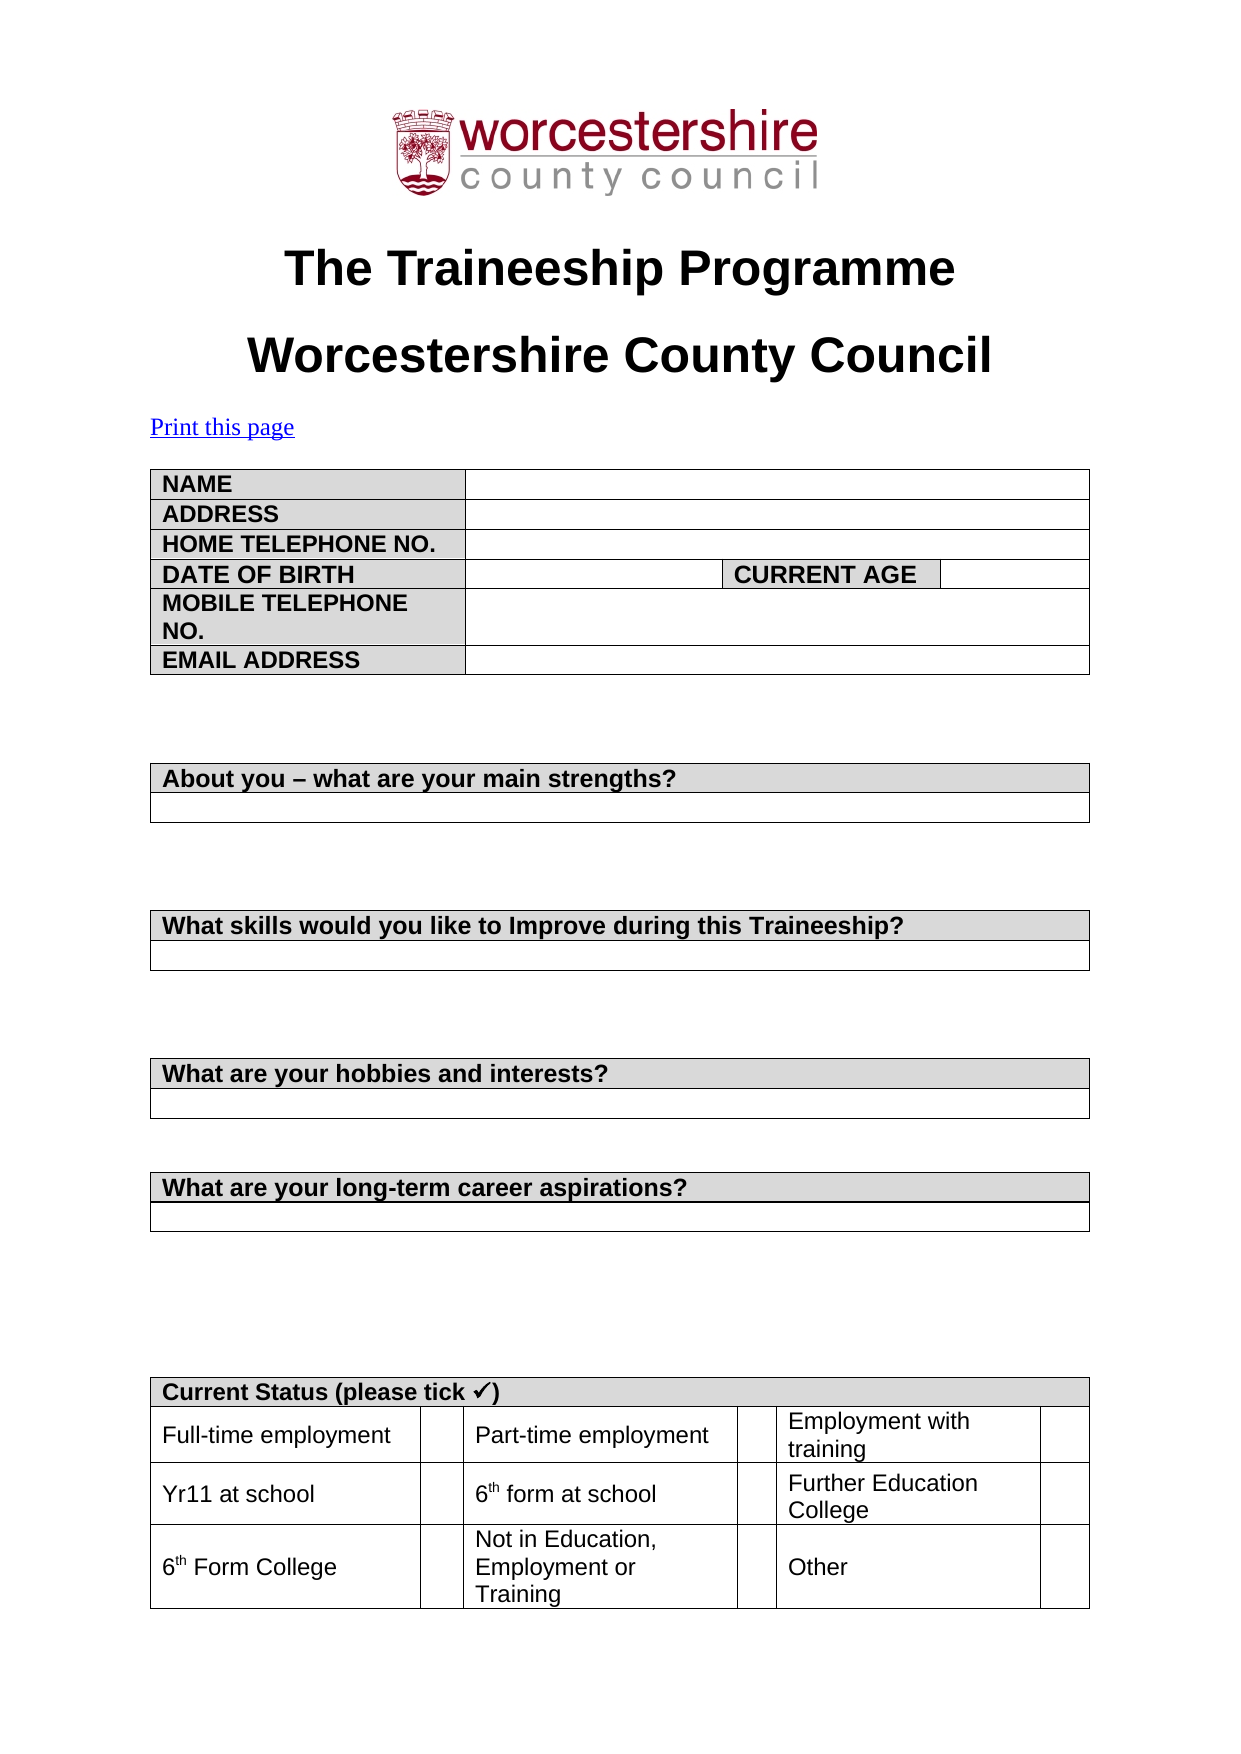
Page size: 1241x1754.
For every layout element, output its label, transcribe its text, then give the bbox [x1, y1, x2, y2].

table_cell Further Education College [777, 1463, 1040, 1524]
picture [392, 109, 817, 196]
table_cell [738, 1525, 776, 1608]
table_header [466, 470, 1089, 499]
table_cell [738, 1463, 776, 1524]
table_cell [151, 793, 1089, 822]
table_cell Employment with training [777, 1407, 1040, 1462]
table_cell [466, 589, 1089, 644]
table_cell Yr11 at school [151, 1463, 420, 1524]
table_cell [1041, 1407, 1089, 1462]
table_header What are your long-term career aspirations? [151, 1173, 1089, 1201]
table_cell CURRENT AGE [723, 560, 940, 588]
table_cell Full-time employment [151, 1407, 420, 1462]
table_cell 6th Form College [151, 1525, 420, 1608]
table_cell DATE OF BIRTH [151, 560, 465, 588]
table_cell [1041, 1463, 1089, 1524]
table_cell [151, 1203, 1089, 1231]
table_cell 6th form at school [464, 1463, 737, 1524]
table_cell MOBILE TELEPHONE NO. [151, 589, 465, 644]
table_cell [151, 1089, 1089, 1117]
table_cell Not in Education, Employment or Training [464, 1525, 737, 1608]
text Print this page [150, 412, 1090, 440]
table_cell [151, 941, 1089, 970]
table_cell [738, 1407, 776, 1462]
table_cell EMAIL ADDRESS [151, 646, 465, 674]
text Worcestershire County Council [150, 325, 1090, 382]
table_cell [466, 646, 1089, 674]
table_cell [941, 560, 1089, 588]
text The Traineeship Programme [150, 238, 1090, 296]
table_cell [1041, 1525, 1089, 1608]
table_header What skills would you like to Improve during this Traineeship? [151, 911, 1089, 940]
table_cell [466, 560, 722, 588]
table_header What are your hobbies and interests? [151, 1059, 1089, 1088]
table_cell [421, 1525, 463, 1608]
table_cell [421, 1407, 463, 1462]
table_cell ADDRESS [151, 500, 465, 529]
table_cell [466, 500, 1089, 529]
table_header About you – what are your main strengths? [151, 764, 1089, 792]
table_cell Part-time employment [464, 1407, 737, 1462]
table_cell Other [777, 1525, 1040, 1608]
table_header NAME [151, 470, 465, 499]
table_cell HOME TELEPHONE NO. [151, 530, 465, 558]
table_header Current Status (please tick ) [151, 1378, 1089, 1406]
table_cell [421, 1463, 463, 1524]
table_cell [466, 530, 1089, 558]
